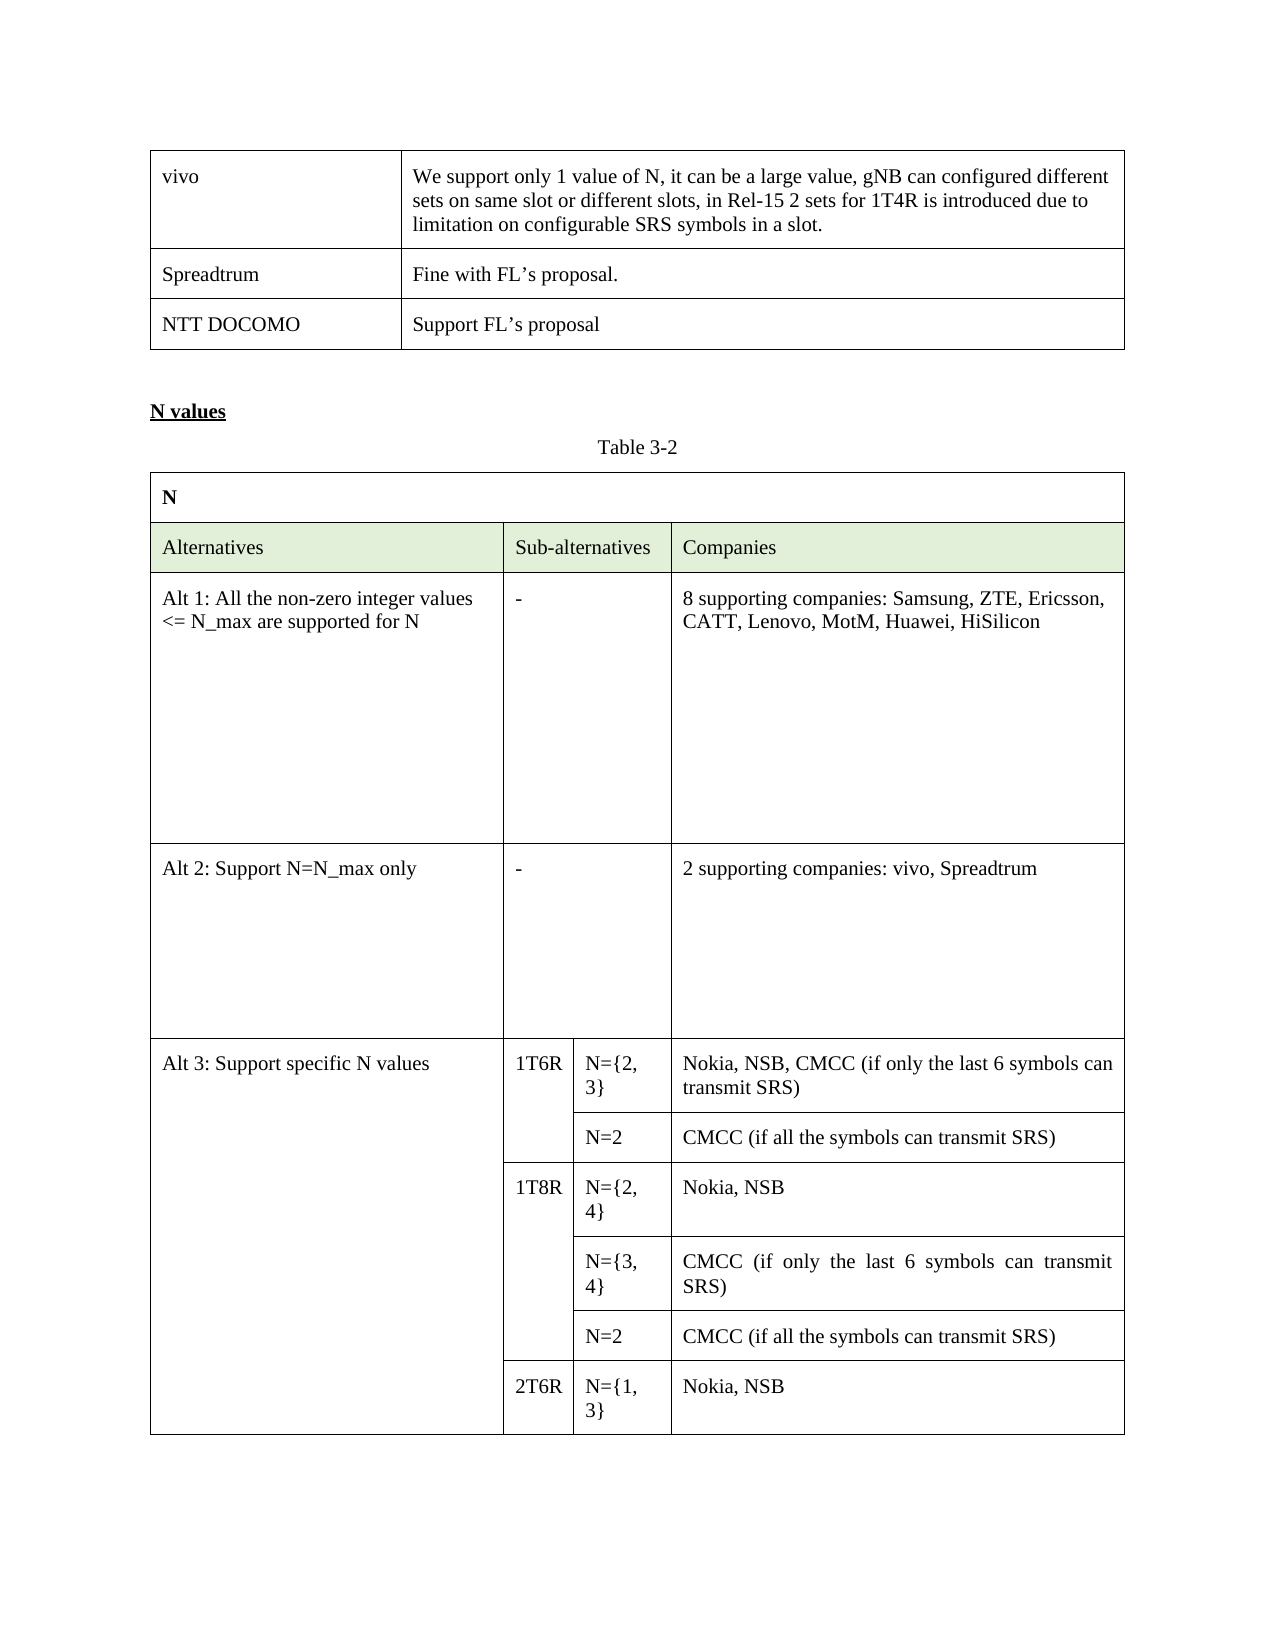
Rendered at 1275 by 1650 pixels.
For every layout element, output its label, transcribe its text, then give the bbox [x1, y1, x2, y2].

table_cell Nokia, NSB [672, 1163, 1124, 1236]
table_cell 8 supporting companies: Samsung, ZTE, Ericsson, CATT, Lenovo, MotM, Huawei, HiSilicon [672, 573, 1124, 843]
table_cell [672, 1237, 1124, 1310]
table_cell Alt 3: Support specific N values [151, 1039, 503, 1434]
table_cell 1T8R [504, 1163, 573, 1360]
table_cell Spreadtrum [151, 249, 401, 298]
table_cell 2T6R [504, 1361, 573, 1434]
table_cell - [504, 573, 671, 843]
table_cell Companies [672, 523, 1124, 572]
table_cell Fine with FL’s proposal. [402, 249, 1124, 298]
table_cell Alt 2: Support N=N_max only [151, 844, 503, 1037]
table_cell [672, 1113, 1124, 1162]
table_cell Support FL’s proposal [402, 299, 1124, 348]
table_cell Sub-alternatives [504, 523, 671, 572]
table_cell vivo [151, 151, 401, 248]
table_cell 2 supporting companies: vivo, Spreadtrum [672, 844, 1124, 1037]
table_cell N=2 [574, 1113, 671, 1162]
table_cell Alternatives [151, 523, 503, 572]
table_cell N={1, 3} [574, 1361, 671, 1434]
table_cell We support only 1 value of N, it can be a large value, gNB can configured different sets on same slot or different slots, in Rel-15 2 sets for 1T4R is introduced due to limitation on configurable SRS symbols in a slot. [402, 151, 1124, 248]
text N values [150, 398, 1125, 423]
table_cell N={2, 4} [574, 1163, 671, 1236]
table_cell N={3, 4} [574, 1237, 671, 1310]
table_cell NTT DOCOMO [151, 299, 401, 348]
table_cell N={2, 3} [574, 1039, 671, 1112]
table_cell 1T6R [504, 1039, 573, 1162]
table_cell Nokia, NSB, CMCC (if only the last 6 symbols can transmit SRS) [672, 1039, 1124, 1112]
table_cell N=2 [574, 1311, 671, 1360]
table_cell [672, 1311, 1124, 1360]
table_cell Alt 1: All the non-zero integer values <= N_max are supported for N [151, 573, 503, 843]
table_header N [151, 473, 1124, 522]
text Table 3-2 [150, 435, 1125, 459]
table_cell - [504, 844, 671, 1037]
table_cell Nokia, NSB [672, 1361, 1124, 1434]
